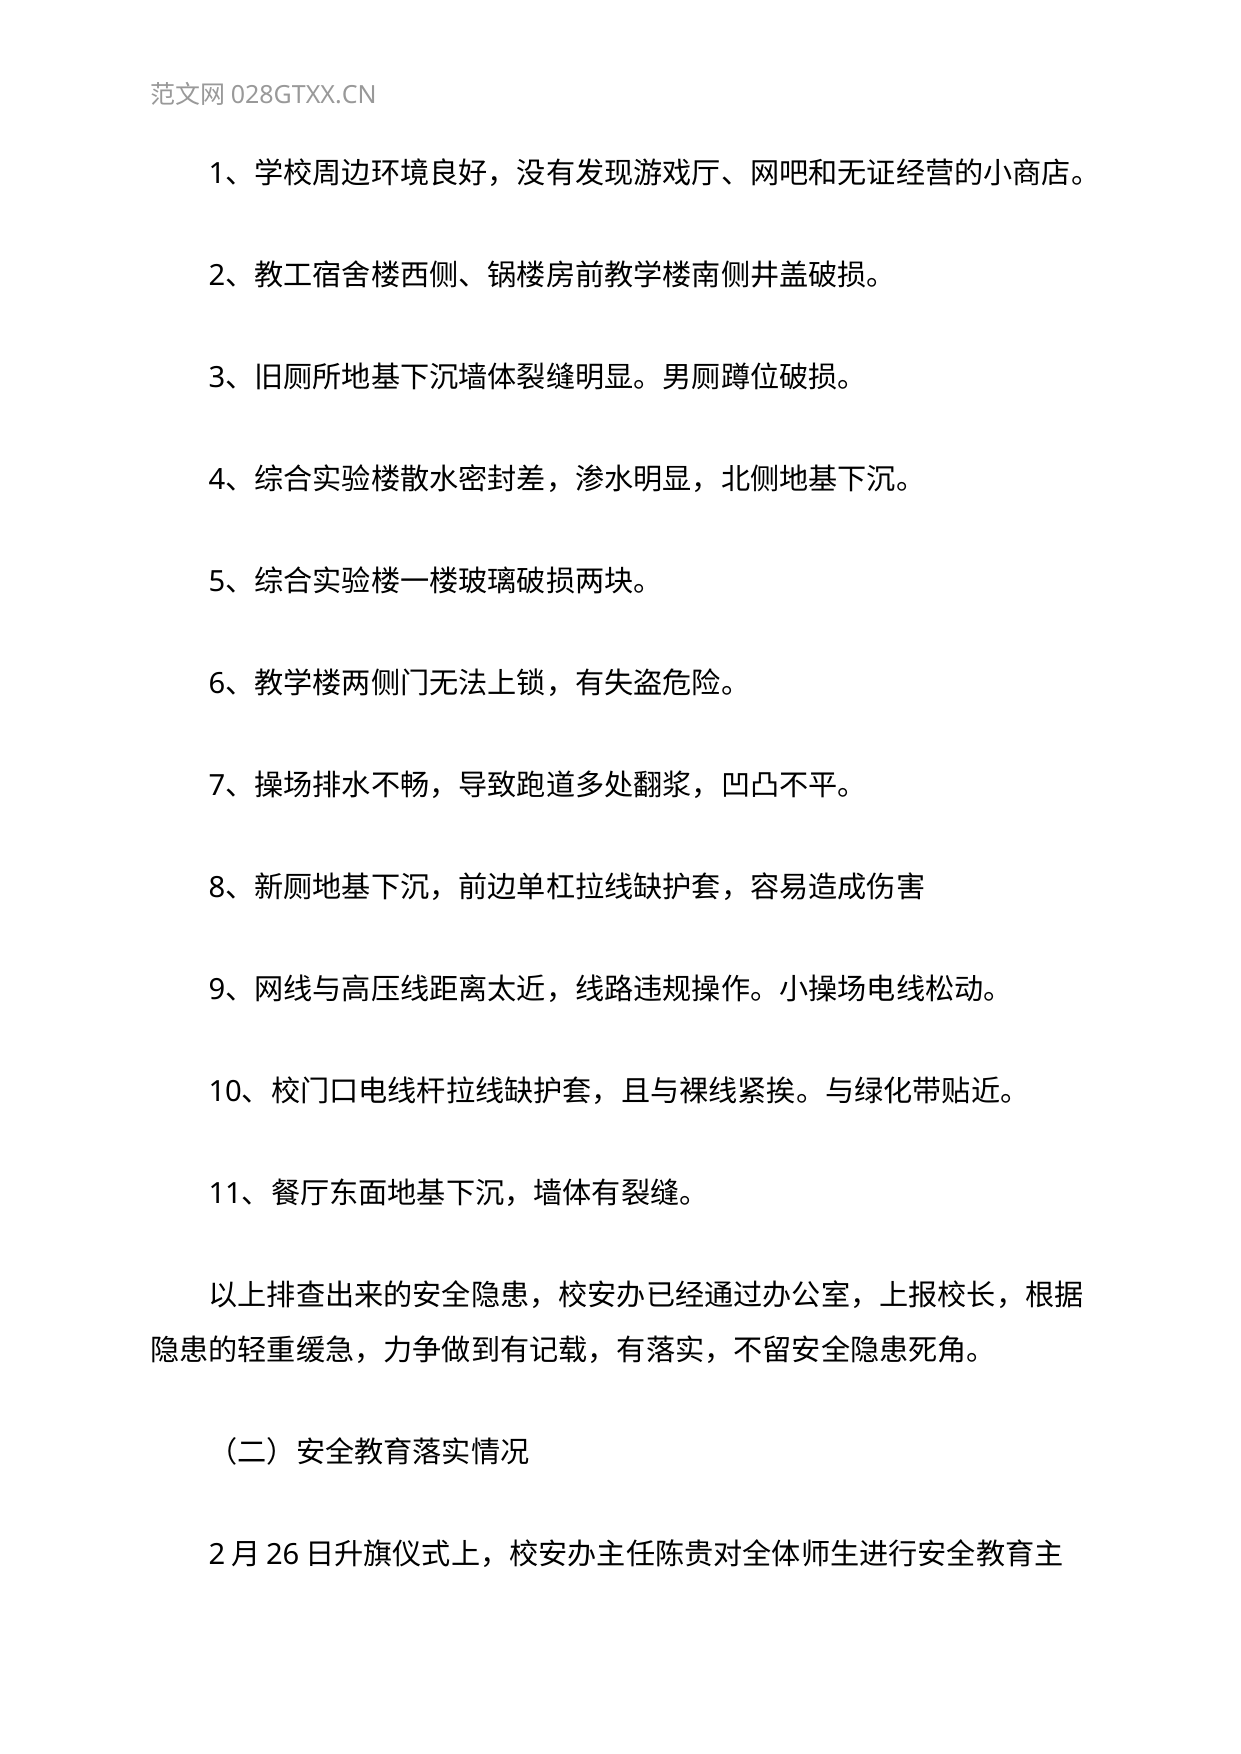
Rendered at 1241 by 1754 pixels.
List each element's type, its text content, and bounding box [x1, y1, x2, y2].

text 9、网线与高压线距离太近，线路违规操作。小操场电线松动。 [150, 966, 1090, 1008]
text 以上排查出来的安全隐患，校安办已经通过办公室，上报校长，根据隐患的轻重缓急，力争做到有记载，有落实，不留安全隐患死角。 [150, 1272, 1090, 1369]
text 2、教工宿舍楼西侧、锅楼房前教学楼南侧井盖破损。 [150, 252, 1090, 294]
text 8、新厕地基下沉，前边单杠拉线缺护套，容易造成伤害 [150, 864, 1090, 906]
text 1、学校周边环境良好，没有发现游戏厅、网吧和无证经营的小商店。 [150, 150, 1090, 192]
text 3、旧厕所地基下沉墙体裂缝明显。男厕蹲位破损。 [150, 354, 1090, 396]
text 5、综合实验楼一楼玻璃破损两块。 [150, 558, 1090, 600]
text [150, 1530, 1090, 1573]
text 7、操场排水不畅，导致跑道多处翻浆，凹凸不平。 [150, 762, 1090, 804]
text （二）安全教育落实情况 [150, 1428, 1090, 1471]
text 6、教学楼两侧门无法上锁，有失盗危险。 [150, 660, 1090, 702]
text 11、餐厅东面地基下沉，墙体有裂缝。 [150, 1170, 1090, 1212]
text 4、综合实验楼散水密封差，渗水明显，北侧地基下沉。 [150, 456, 1090, 498]
text 10、校门口电线杆拉线缺护套，且与裸线紧挨。与绿化带贴近。 [150, 1068, 1090, 1110]
